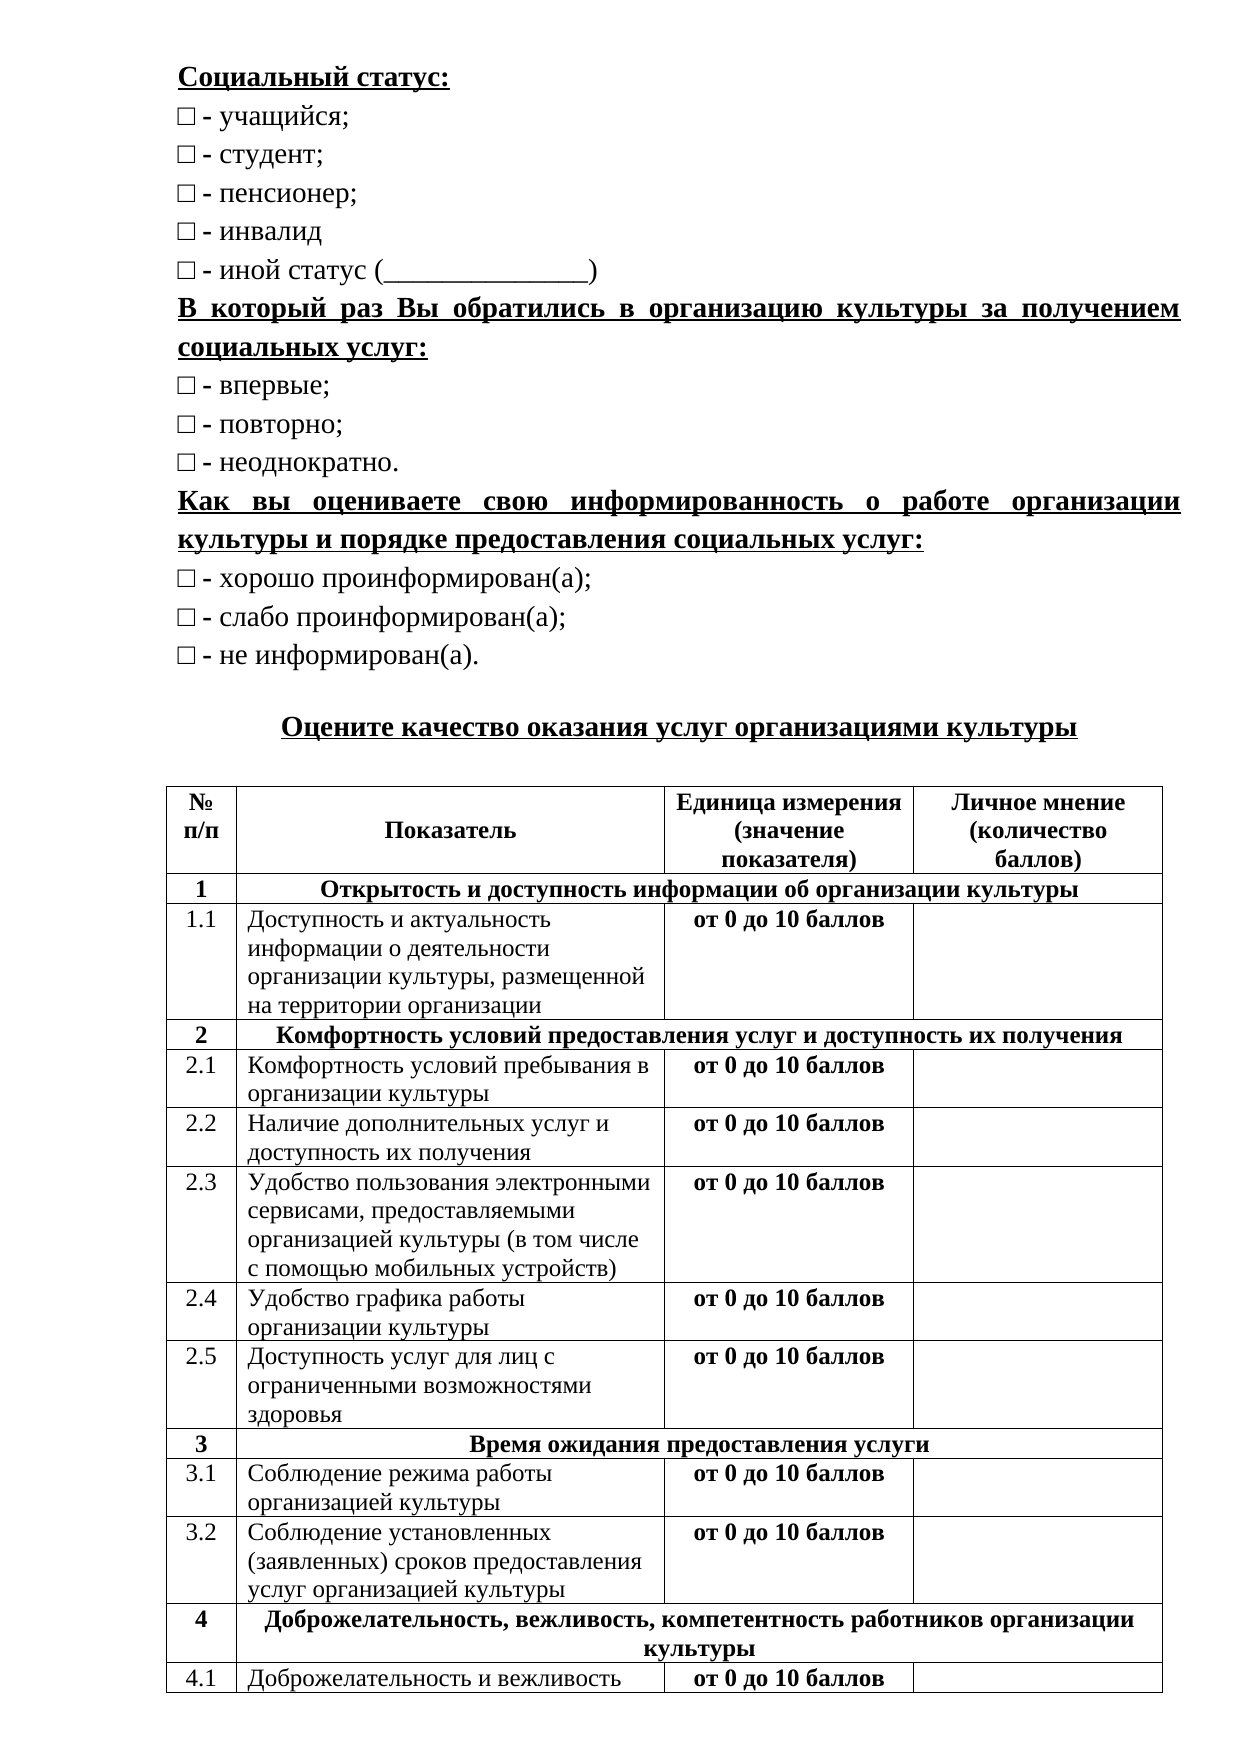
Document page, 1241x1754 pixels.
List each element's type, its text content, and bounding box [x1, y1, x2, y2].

table_cell 3.2 [167, 1517, 236, 1603]
text В который раз Вы обратились в организацию культуры за получением социальных услуг: [177, 290, 1181, 319]
table_cell от 0 до 10 баллов [665, 1283, 913, 1340]
text □ - студент; [177, 136, 1181, 170]
text □ - учащийся; [177, 98, 1181, 131]
table_cell 2.1 [167, 1050, 236, 1107]
text □ - повторно; [177, 406, 1181, 439]
text □ - впервые; [177, 367, 1181, 401]
text □ - не информирован(а). [177, 637, 1181, 671]
table_cell 3.1 [167, 1459, 236, 1516]
table_cell [914, 1108, 1162, 1166]
table_cell Комфортность условий предоставления услуг и доступность их получения [237, 1020, 1162, 1049]
table_cell 2.4 [167, 1283, 236, 1340]
text □ - неоднократно. [177, 444, 1181, 478]
table_cell от 0 до 10 баллов [665, 1517, 913, 1603]
table_cell 4 [167, 1604, 236, 1662]
table_cell от 0 до 10 баллов [665, 1663, 913, 1692]
table_header Показатель [237, 787, 664, 873]
table_cell Доступность услуг для лиц с ограниченными возможностями здоровья [237, 1341, 664, 1428]
table_cell [914, 904, 1162, 1019]
table_cell [914, 1167, 1162, 1282]
table_cell Соблюдение режима работы организацией культуры [237, 1459, 664, 1516]
table_cell [914, 1459, 1162, 1516]
table_cell от 0 до 10 баллов [665, 904, 913, 1019]
table_cell от 0 до 10 баллов [665, 1167, 913, 1282]
text Социальный статус: [177, 59, 1181, 93]
table_header Единица измерения (значение показателя) [665, 787, 913, 873]
text Как вы оцениваете свою информированность о работе организации культуры и порядке предоставления социальных услуг: [177, 513, 1181, 555]
table_cell [914, 1283, 1162, 1340]
table_cell [914, 1341, 1162, 1428]
table_cell Доступность и актуальность информации о деятельности организации культуры, размещенной на территории организации [237, 904, 664, 1019]
table_cell Время ожидания предоставления услуги [237, 1429, 1162, 1457]
table_cell 2.5 [167, 1341, 236, 1428]
table_cell 1 [167, 874, 236, 903]
text Оцените качество оказания услуг организациями культуры [177, 709, 1181, 742]
text □ - хорошо проинформирован(а); [177, 560, 1181, 594]
table_cell 1.1 [167, 904, 236, 1019]
table_cell 3 [167, 1429, 236, 1457]
table_cell [914, 1050, 1162, 1107]
table_cell [914, 1663, 1162, 1692]
table_header Личное мнение (количество баллов) [914, 787, 1162, 873]
table_cell 4.1 [167, 1663, 236, 1692]
table_cell 2.2 [167, 1108, 236, 1166]
table_cell от 0 до 10 баллов [665, 1050, 913, 1107]
table_cell от 0 до 10 баллов [665, 1341, 913, 1428]
text □ - инвалид [177, 213, 1181, 247]
text □ - слабо проинформирован(а); [177, 599, 1181, 632]
table_header № п/п [167, 787, 236, 873]
table_cell Доброжелательность, вежливость, компетентность работников организации культуры [237, 1604, 1162, 1662]
table_cell 2.3 [167, 1167, 236, 1282]
text □ - пенсионер; [177, 175, 1181, 208]
text □ - иной статус (______________) [177, 252, 1181, 285]
text В который раз Вы обратились в организацию культуры за получением социальных услуг: [177, 320, 1181, 362]
table_cell от 0 до 10 баллов [665, 1459, 913, 1516]
table_cell Соблюдение установленных (заявленных) сроков предоставления услуг организацией культуры [237, 1517, 664, 1603]
table_cell [914, 1517, 1162, 1603]
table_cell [237, 1663, 664, 1692]
text Как вы оцениваете свою информированность о работе организации культуры и порядке предоставления социальных услуг: [177, 483, 1181, 512]
table_cell Удобство пользования электронными сервисами, предоставляемыми организацией культуры (в том числе с помощью мобильных устройств) [237, 1167, 664, 1282]
table_cell Удобство графика работы организации культуры [237, 1283, 664, 1340]
table_cell 2 [167, 1020, 236, 1049]
table_cell Комфортность условий пребывания в организации культуры [237, 1050, 664, 1107]
table_cell Наличие дополнительных услуг и доступность их получения [237, 1108, 664, 1166]
table_cell от 0 до 10 баллов [665, 1108, 913, 1166]
table_cell Открытость и доступность информации об организации культуры [237, 874, 1162, 903]
